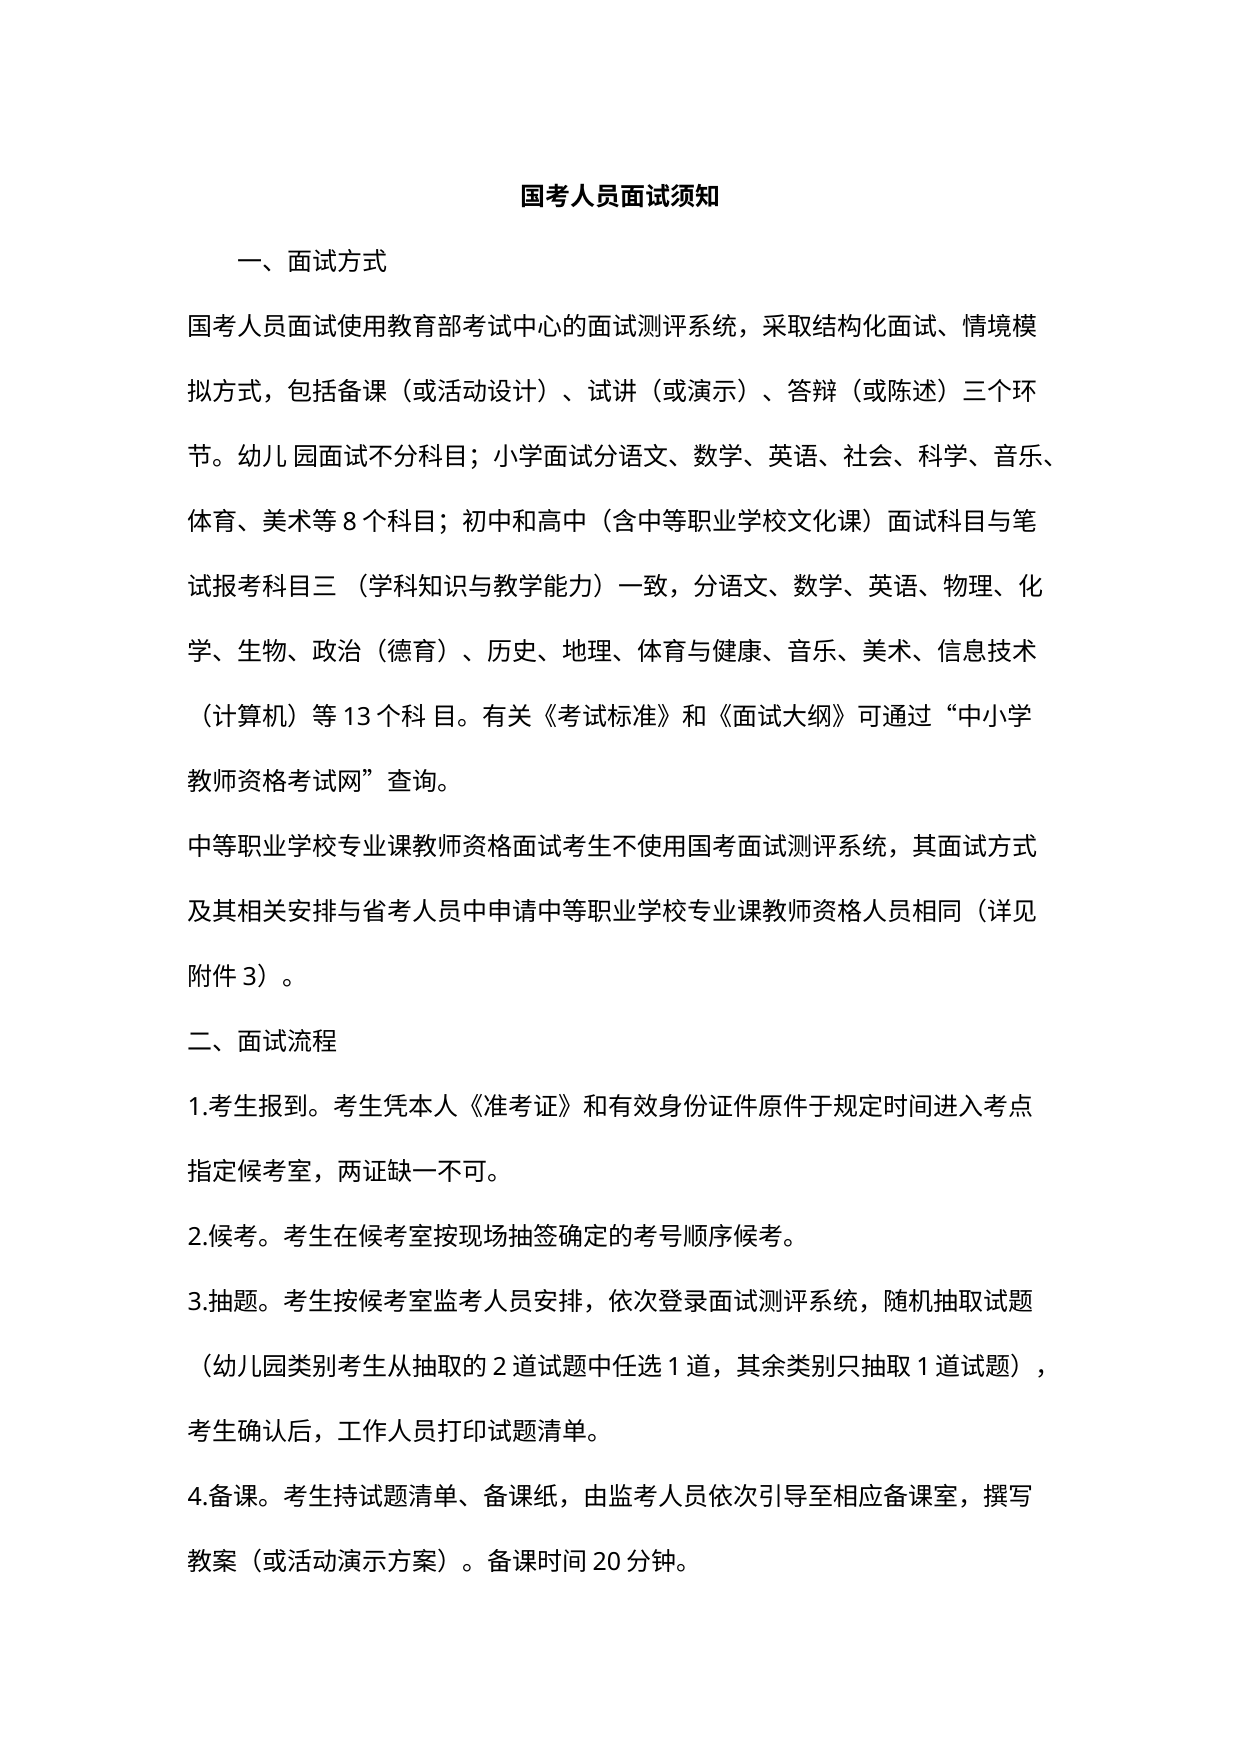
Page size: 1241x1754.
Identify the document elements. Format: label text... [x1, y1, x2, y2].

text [187, 227, 1053, 1592]
text 国考人员面试须知 [187, 162, 1053, 227]
